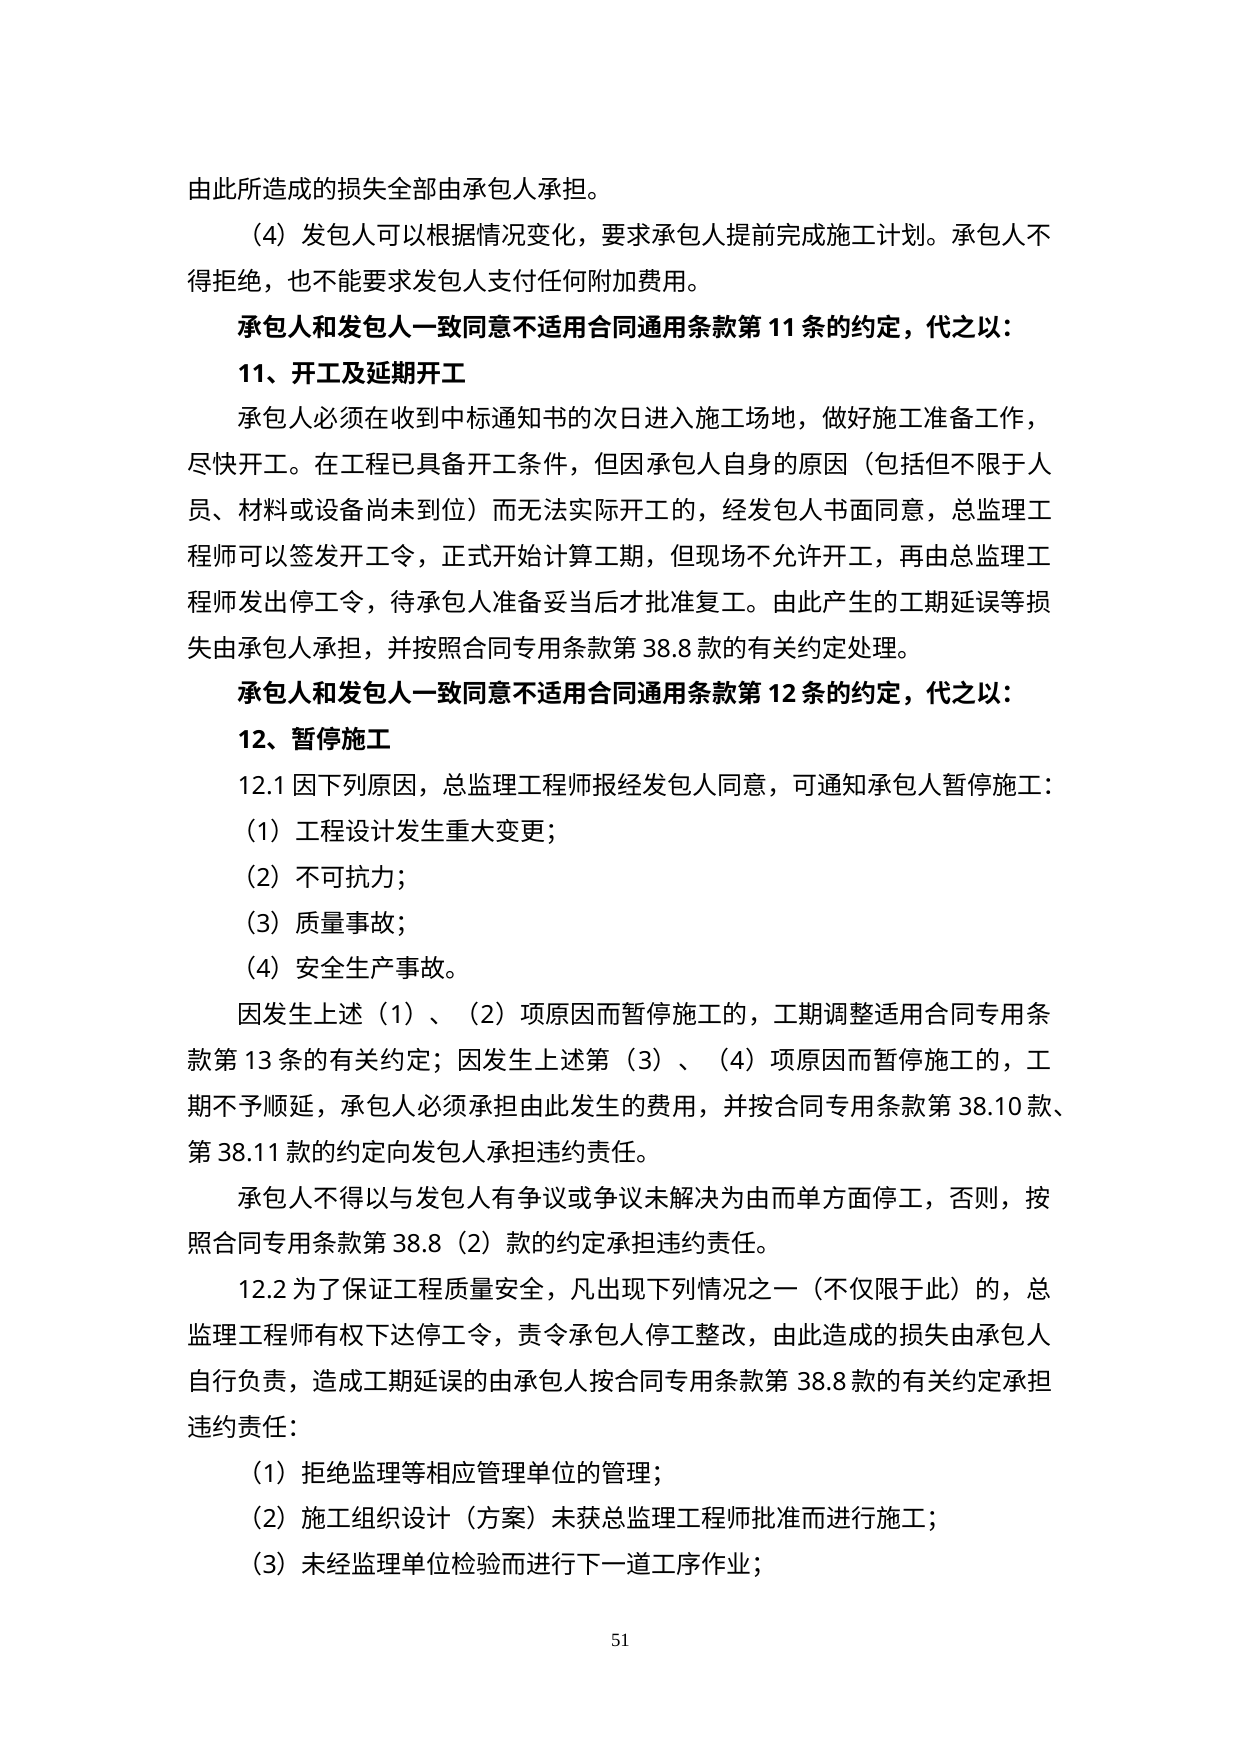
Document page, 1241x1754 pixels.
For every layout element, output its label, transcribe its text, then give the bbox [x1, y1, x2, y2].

text 11、开工及延期开工 [187, 345, 1052, 391]
text 12.2为了保证工程质量安全，凡出现下列情况之一（不仅限于此）的，总监理工程师有权下达停工令，责令承包人停工整改，由此造成的损失由承包人自行负责，造成工期延误的由承包人按合同专用条款第38.8款的有关约定承担违约责任： [187, 1262, 1053, 1445]
text 承包人必须在收到中标通知书的次日进入施工场地，做好施工准备工作，尽快开工。在工程已具备开工条件，但因承包人自身的原因（包括但不限于人员、材料或设备尚未到位）而无法实际开工的，经发包人书面同意，总监理工程师可以签发开工令，正式开始计算工期，但现场不允许开工，再由总监理工程师发出停工令，待承包人准备妥当后才批准复工。由此产生的工期延误等损失由承包人承担，并按照合同专用条款第38.8款的有关约定处理。 [187, 391, 1053, 666]
text （3）未经监理单位检验而进行下一道工序作业； [187, 1537, 1053, 1583]
text 因发生上述（1）、（2）项原因而暂停施工的，工期调整适用合同专用条款第13条的有关约定；因发生上述第（3）、（4）项原因而暂停施工的，工期不予顺延，承包人必须承担由此发生的费用，并按合同专用条款第38.10款、第38.11款的约定向发包人承担违约责任。 [187, 987, 1053, 1170]
text （4）发包人可以根据情况变化，要求承包人提前完成施工计划。承包人不得拒绝，也不能要求发包人支付任何附加费用。 [187, 208, 1053, 299]
text 12.1因下列原因，总监理工程师报经发包人同意，可通知承包人暂停施工： [187, 758, 1053, 804]
text （1）工程设计发生重大变更； [231, 804, 1053, 849]
text （2）施工组织设计（方案）未获总监理工程师批准而进行施工； [187, 1491, 1053, 1537]
text 12、暂停施工 [187, 712, 1052, 758]
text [187, 162, 1053, 208]
text （3）质量事故； [231, 895, 1053, 941]
text （1）拒绝监理等相应管理单位的管理； [187, 1445, 1053, 1491]
text （4）安全生产事故。 [231, 941, 1053, 987]
text 承包人不得以与发包人有争议或争议未解决为由而单方面停工，否则，按照合同专用条款第38.8（2）款的约定承担违约责任。 [187, 1170, 1053, 1262]
text 承包人和发包人一致同意不适用合同通用条款第11条的约定，代之以： [187, 299, 1053, 345]
text （2）不可抗力； [231, 849, 1053, 895]
text 承包人和发包人一致同意不适用合同通用条款第12条的约定，代之以： [187, 666, 1052, 712]
